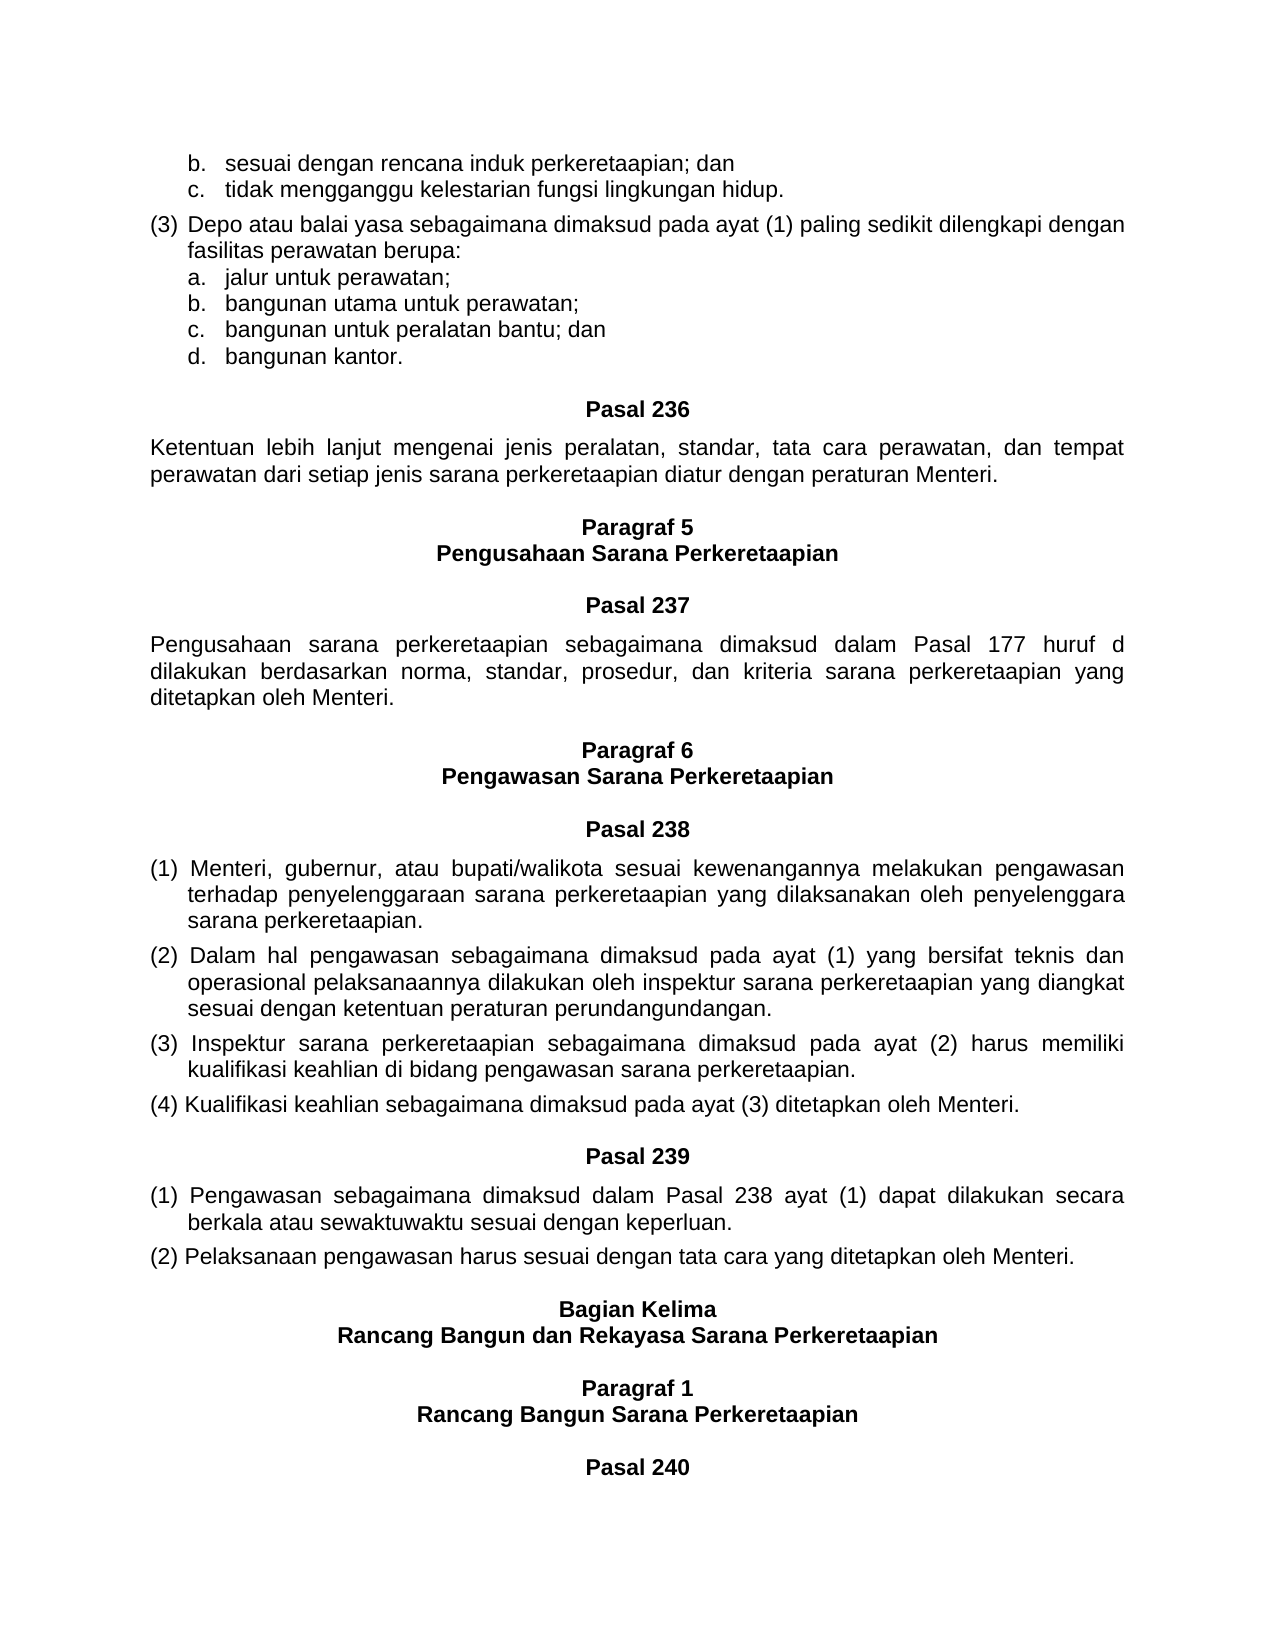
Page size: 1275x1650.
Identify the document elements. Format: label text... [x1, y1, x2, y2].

text Paragraf 5 [150, 513, 1125, 540]
text Pengusahaan Sarana Perkeretaapian [150, 540, 1125, 566]
text c. tidak mengganggu kelestarian fungsi lingkungan hidup. [187, 176, 1125, 203]
text c. bangunan untuk peralatan bantu; dan [187, 316, 1125, 343]
text Pasal 240 [150, 1454, 1125, 1480]
text Pengusahaan sarana perkeretaapian sebagaimana dimaksud dalam Pasal 177 huruf d dilakukan berdasarkan norma, standar, prosedur, dan kriteria sarana perkeretaapian yang ditetapkan oleh Menteri. [150, 631, 1125, 710]
text Pasal 236 [150, 396, 1125, 422]
text b. bangunan utama untuk perawatan; [187, 290, 1125, 316]
text (1) Menteri, gubernur, atau bupati/walikota sesuai kewenangannya melakukan pengawasan terhadap penyelenggaraan sarana perkeretaapian yang dilaksanakan oleh penyelenggara sarana perkeretaapian. [150, 855, 1125, 934]
text Rancang Bangun dan Rekayasa Sarana Perkeretaapian [150, 1322, 1125, 1348]
text a. jalur untuk perawatan; [187, 264, 1125, 290]
text (1) Pengawasan sebagaimana dimaksud dalam Pasal 238 ayat (1) dapat dilakukan secara berkala atau sewaktuwaktu sesuai dengan keperluan. [150, 1182, 1125, 1235]
text Pasal 238 [150, 816, 1125, 842]
text (2) Pelaksanaan pengawasan harus sesuai dengan tata cara yang ditetapkan oleh Menteri. [150, 1243, 1125, 1269]
text (3) Depo atau balai yasa sebagaimana dimaksud pada ayat (1) paling sedikit dilengkapi dengan fasilitas perawatan berupa: [150, 211, 1125, 264]
text Pengawasan Sarana Perkeretaapian [150, 763, 1125, 789]
text Bagian Kelima [150, 1296, 1125, 1322]
text Ketentuan lebih lanjut mengenai jenis peralatan, standar, tata cara perawatan, dan tempat perawatan dari setiap jenis sarana perkeretaapian diatur dengan peraturan Menteri. [150, 434, 1125, 487]
text Pasal 239 [150, 1143, 1125, 1169]
text Paragraf 1 [150, 1375, 1125, 1401]
text Pasal 237 [150, 592, 1125, 619]
text (4) Kualifikasi keahlian sebagaimana dimaksud pada ayat (3) ditetapkan oleh Menteri. [150, 1091, 1125, 1117]
text (2) Dalam hal pengawasan sebagaimana dimaksud pada ayat (1) yang bersifat teknis dan operasional pelaksanaannya dilakukan oleh inspektur sarana perkeretaapian yang diangkat sesuai dengan ketentuan peraturan perundangundangan. [150, 942, 1125, 1021]
text Paragraf 6 [150, 737, 1125, 763]
text b. sesuai dengan rencana induk perkeretaapian; dan [187, 150, 1125, 176]
text Rancang Bangun Sarana Perkeretaapian [150, 1401, 1125, 1428]
text (3) Inspektur sarana perkeretaapian sebagaimana dimaksud pada ayat (2) harus memiliki kualifikasi keahlian di bidang pengawasan sarana perkeretaapian. [150, 1029, 1125, 1082]
text d. bangunan kantor. [187, 343, 1125, 369]
